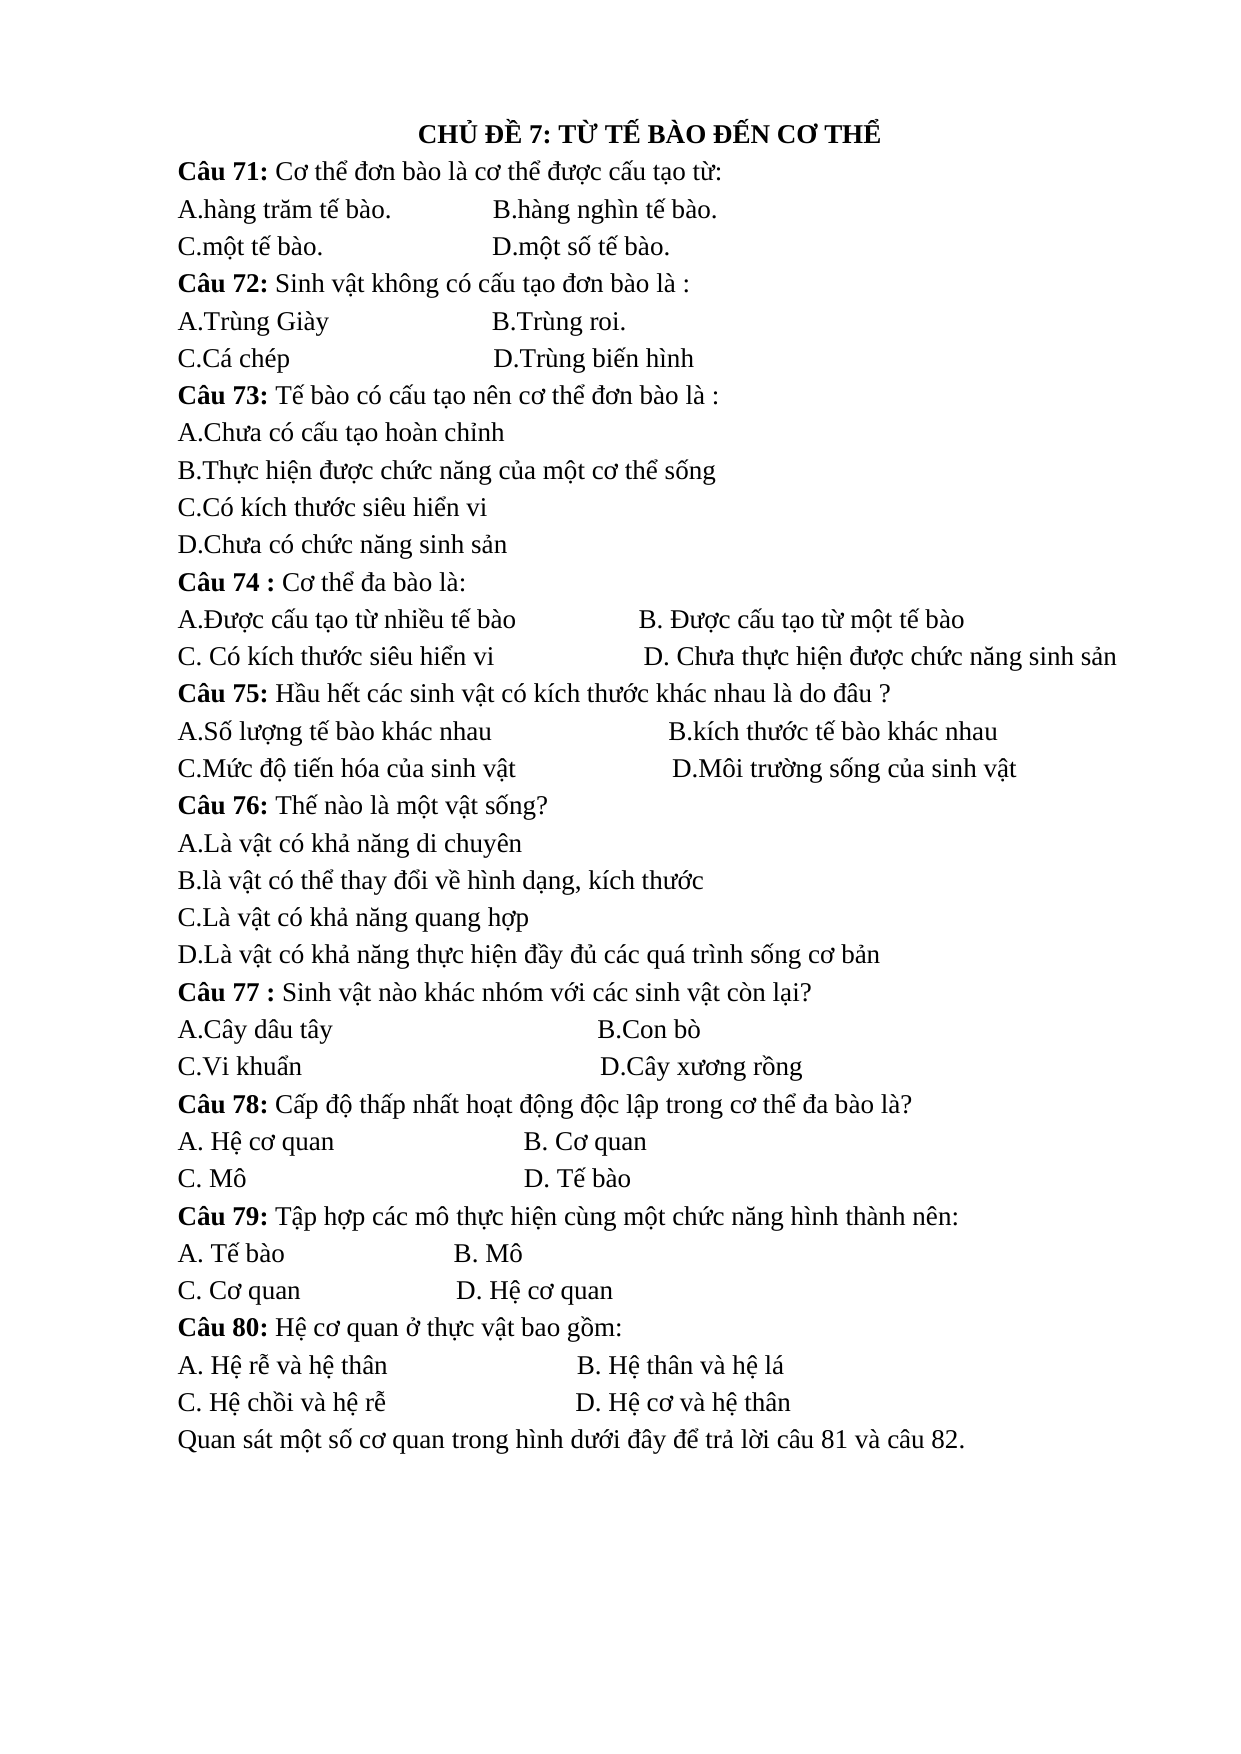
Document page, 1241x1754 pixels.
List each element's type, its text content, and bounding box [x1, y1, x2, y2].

text A.hàng trăm tế bào. B.hàng nghìn tế bào. [177, 193, 1122, 224]
text A. Tế bào B. Mô [177, 1237, 1122, 1268]
text C. Cơ quan D. Hệ cơ quan [177, 1274, 1122, 1305]
text C.một tế bào. D.một số tế bào. [177, 230, 1122, 261]
text Câu 73: Tế bào có cấu tạo nên cơ thể đơn bào là : [177, 379, 1122, 410]
text C. Có kích thước siêu hiển vi D. Chưa thực hiện được chức năng sinh sản [177, 640, 1122, 671]
text D.Chưa có chức năng sinh sản [177, 528, 1122, 559]
text B.Thực hiện được chức năng của một cơ thể sống [177, 454, 1122, 485]
text A. Hệ rễ và hệ thân B. Hệ thân và hệ lá [177, 1349, 1122, 1380]
text D.Là vật có khả năng thực hiện đầy đủ các quá trình sống cơ bản [177, 938, 1122, 970]
text A.Chưa có cấu tạo hoàn chỉnh [177, 416, 1122, 448]
text C.Vi khuẩn D.Cây xương rồng [177, 1050, 1122, 1082]
text A.Là vật có khả năng di chuyên [177, 827, 1122, 858]
text C.Cá chép D.Trùng biến hình [177, 342, 1122, 373]
text C.Mức độ tiến hóa của sinh vật D.Môi trường sống của sinh vật [177, 752, 1122, 783]
text Câu 78: Cấp độ thấp nhất hoạt động độc lập trong cơ thể đa bào là? [177, 1088, 1122, 1119]
text A.Số lượng tế bào khác nhau B.kích thước tế bào khác nhau [177, 715, 1122, 746]
text Câu 75: Hầu hết các sinh vật có kích thước khác nhau là do đâu ? [177, 677, 1122, 709]
text A. Hệ cơ quan B. Cơ quan [177, 1125, 1122, 1156]
text C.Có kích thước siêu hiển vi [177, 491, 1122, 522]
text C. Mô D. Tế bào [177, 1162, 1122, 1193]
text C.Là vật có khả năng quang hợp [177, 901, 1122, 932]
text CHỦ ĐỀ 7: TỪ TẾ BÀO ĐẾN CƠ THỂ [177, 118, 1122, 149]
text A.Được cấu tạo từ nhiều tế bào B. Được cấu tạo từ một tế bào [177, 603, 1122, 634]
text B.là vật có thể thay đổi về hình dạng, kích thước [177, 864, 1122, 895]
text C. Hệ chồi và hệ rễ D. Hệ cơ và hệ thân [177, 1386, 1122, 1417]
text Câu 74 : Cơ thể đa bào là: [177, 566, 1122, 597]
text Câu 80: Hệ cơ quan ở thực vật bao gồm: [177, 1311, 1122, 1343]
text Câu 71: Cơ thể đơn bào là cơ thể được cấu tạo từ: [177, 155, 1122, 187]
text Câu 77 : Sinh vật nào khác nhóm với các sinh vật còn lại? [177, 976, 1122, 1007]
text Câu 79: Tập hợp các mô thực hiện cùng một chức năng hình thành nên: [177, 1199, 1122, 1231]
text Quan sát một số cơ quan trong hình dưới đây để trả lời câu 81 và câu 82. [177, 1423, 1122, 1454]
text Câu 76: Thế nào là một vật sống? [177, 789, 1122, 821]
text A.Cây dâu tây B.Con bò [177, 1013, 1122, 1044]
text Câu 72: Sinh vật không có cấu tạo đơn bào là : [177, 267, 1122, 298]
text A.Trùng Giày B.Trùng roi. [177, 304, 1122, 336]
